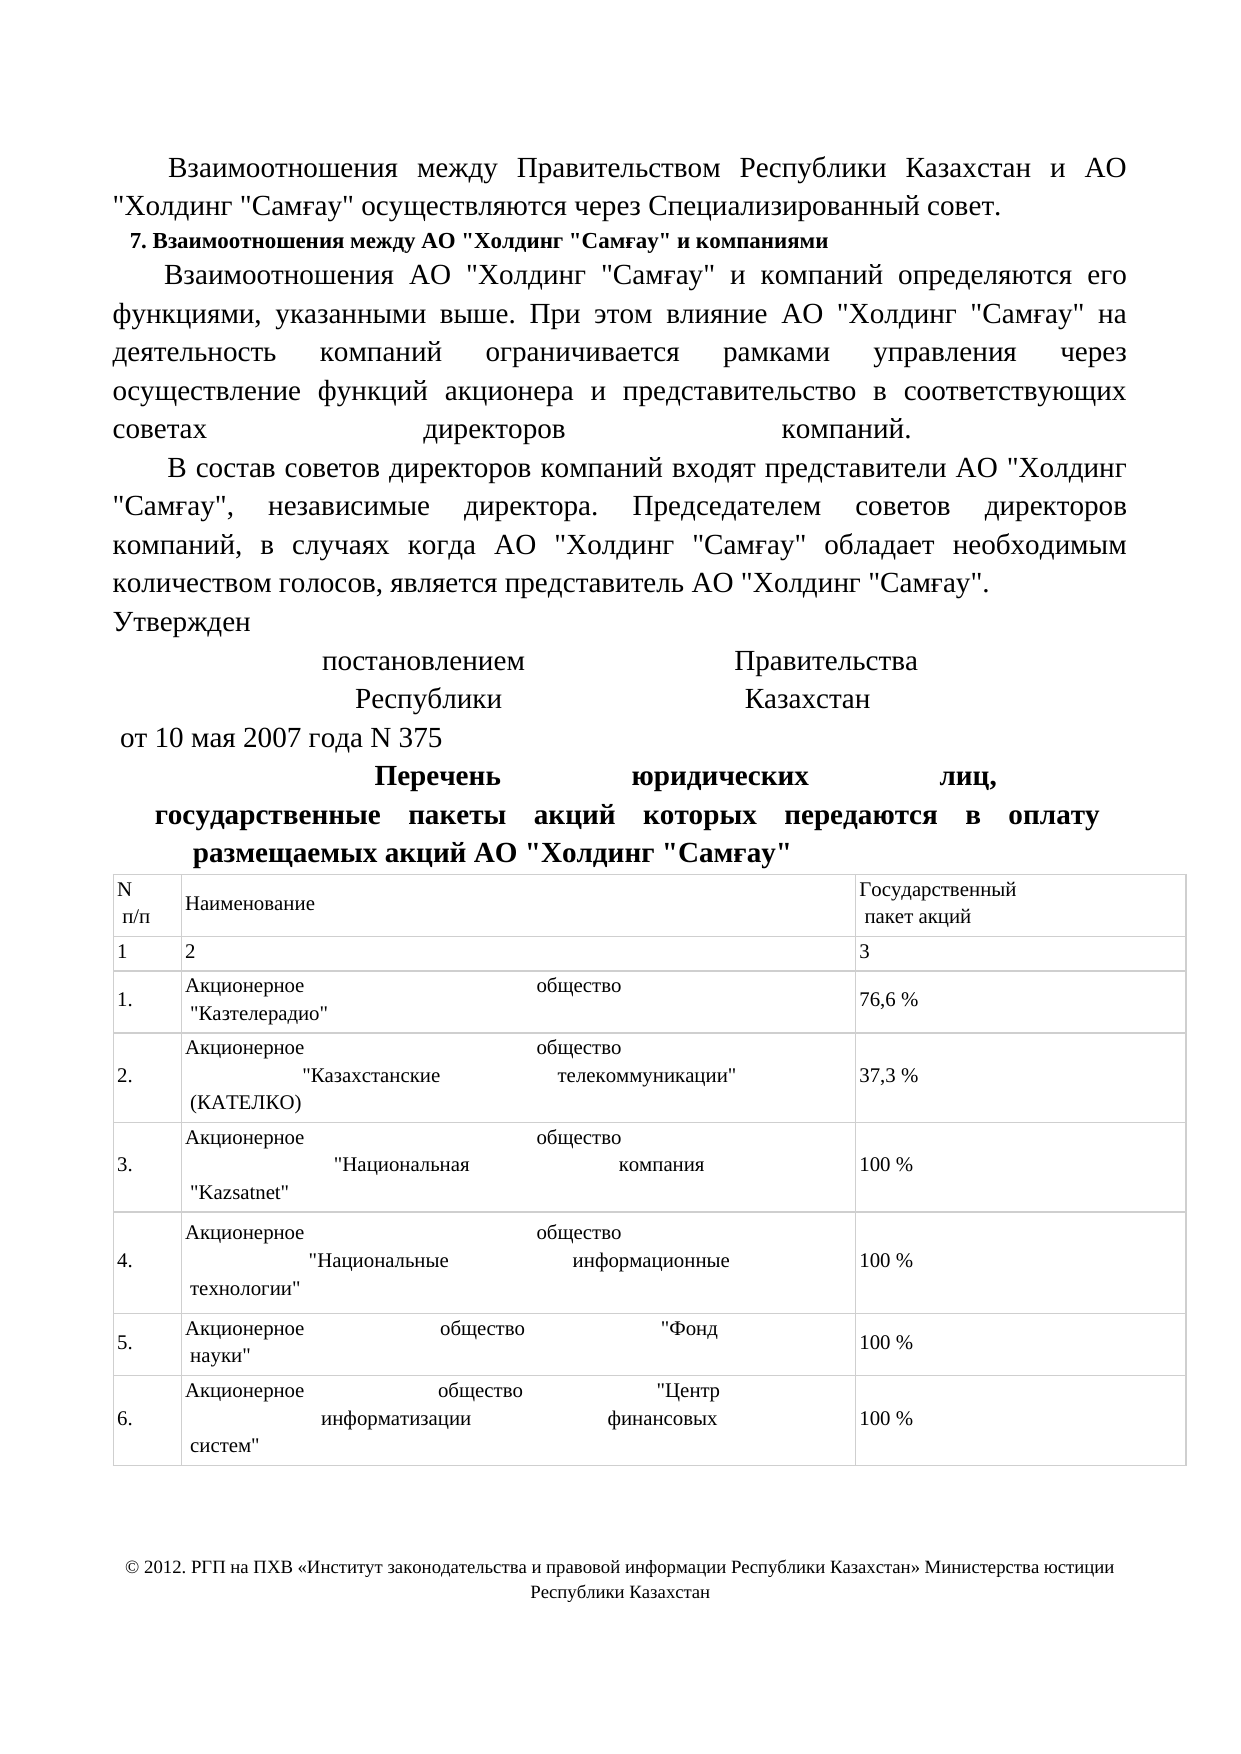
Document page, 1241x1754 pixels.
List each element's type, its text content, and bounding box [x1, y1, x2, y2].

table_cell Акционерное общество "Казтелерадио" [182, 972, 855, 1032]
text © 2012. РГП на ПХВ «Институт законодательства и правовой информации Республики Казахстан» Министерства юстиции Республики Казахстан [112, 1556, 1128, 1603]
text Перечень юридических лиц, государственные пакеты акций которых передаются в оплату размещаемых акций АО "Холдинг "Самғау" [112, 758, 1128, 869]
table_cell 100 % [856, 1213, 1185, 1313]
table_header N п/п [114, 875, 181, 936]
table_cell Акционерное общество "Национальные информационные технологии" [182, 1213, 855, 1313]
text Утвержден постановлением Правительства Республики Казахстан от 10 мая 2007 года N 375 [112, 604, 1128, 753]
table_cell Акционерное общество "Казахстанские телекоммуникации" (КАТЕЛКО) [182, 1034, 855, 1122]
table_cell 6. [114, 1376, 181, 1464]
table_cell 1 [114, 937, 181, 970]
table_cell 37,3 % [856, 1034, 1185, 1122]
table_cell 1. [114, 972, 181, 1032]
table_cell 5. [114, 1314, 181, 1375]
table_cell 2. [114, 1034, 181, 1122]
table_header Государственный пакет акций [856, 875, 1185, 936]
table_cell 76,6 % [856, 972, 1185, 1032]
table_cell 3 [856, 937, 1185, 970]
table_cell 3. [114, 1123, 181, 1211]
table_cell 4. [114, 1213, 181, 1313]
table_cell 2 [182, 937, 855, 970]
table_cell 100 % [856, 1123, 1185, 1211]
table_cell 100 % [856, 1376, 1185, 1464]
text 7. Взаимоотношения между АО "Холдинг "Самғау" и компаниями [112, 227, 1128, 253]
table_header Наименование [182, 875, 855, 936]
table_cell Акционерное общество "Национальная компания "Kazsatnet" [182, 1123, 855, 1211]
table_cell Акционерное общество "Центр информатизации финансовых систем" [182, 1376, 855, 1464]
text Взаимоотношения между Правительством Республики Казахстан и АО "Холдинг "Самғау" осуществляются через Специализированный совет. [112, 150, 1128, 222]
table_cell Акционерное общество "Фонд науки" [182, 1314, 855, 1375]
text Взаимоотношения АО "Холдинг "Самғау" и компаний определяются его функциями, указанными выше. При этом влияние АО "Холдинг "Самғау" на деятельность компаний ограничивается рамками управления через осуществление функций акционера и представительство в соответствующих советах директоров компаний. В состав советов директоров компаний входят представители АО "Холдинг "Самғау", независимые директора. Председателем советов директоров компаний, в случаях когда АО "Холдинг "Самғау" обладает необходимым количеством голосов, является представитель АО "Холдинг "Самғау". [112, 257, 1128, 599]
table_cell 100 % [856, 1314, 1185, 1375]
